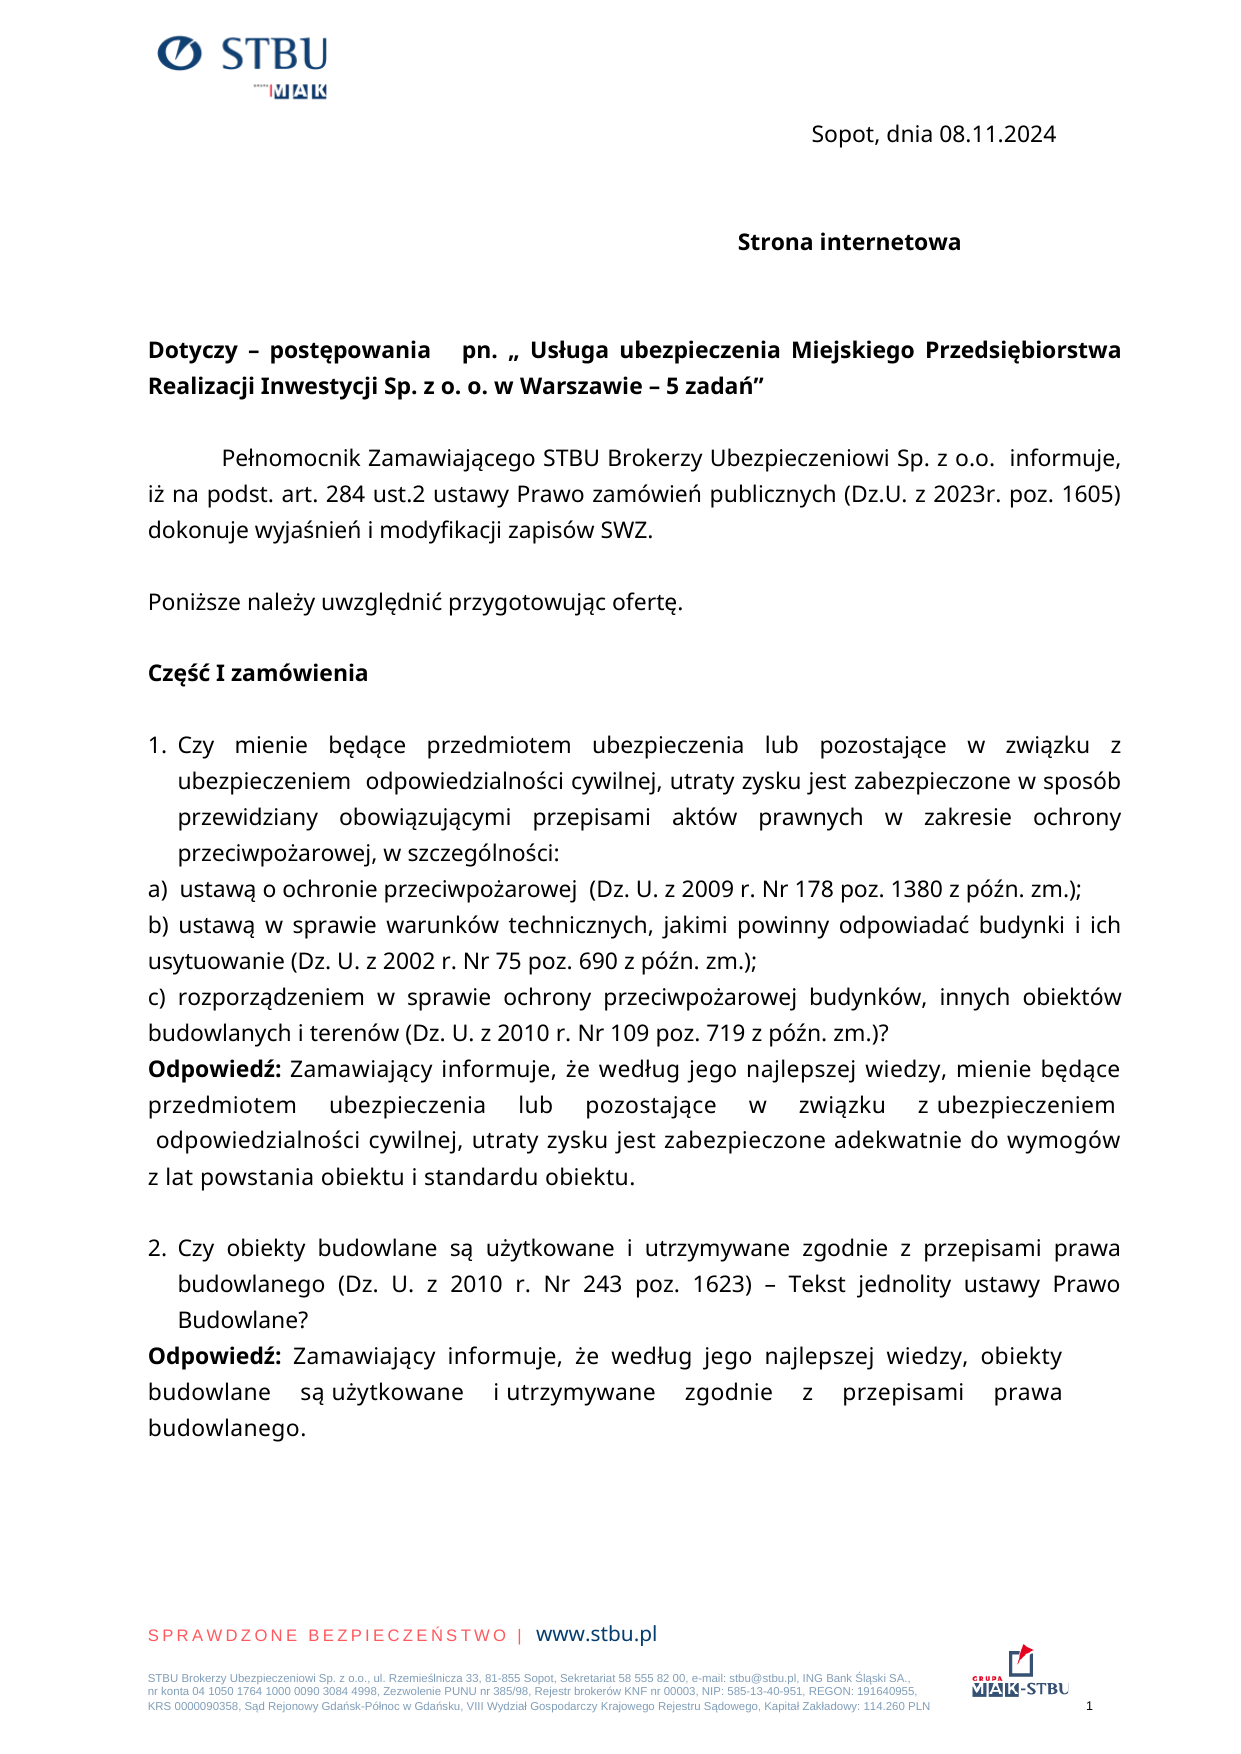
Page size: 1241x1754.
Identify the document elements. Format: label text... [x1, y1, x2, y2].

picture [972, 1643, 1069, 1697]
text Odpowiedź: Zamawiający informuje, że według jego najlepszej wiedzy, mienie będące przedmiotem ubezpieczenia lub pozostające w związku z ubezpieczeniem odpowiedzialności cywilnej, utraty zysku jest zabezpieczone adekwatnie do wymogów z lat powstania obiektu i standardu obiektu. [148, 1053, 1122, 1192]
text c) rozporządzeniem w sprawie ochrony przeciwpożarowej budynków, innych obiektów budowlanych i terenów (Dz. U. z 2010 r. Nr 109 poz. 719 z późn. zm.)? [148, 981, 1122, 1048]
text Pełnomocnik Zamawiającego STBU Brokerzy Ubezpieczeniowi Sp. z o.o. informuje, iż na podst. art. 284 ust.2 ustawy Prawo zamówień publicznych (Dz.U. z 2023r. poz. 1605) dokonuje wyjaśnień i modyfikacji zapisów SWZ. [148, 442, 1122, 545]
text a) ustawą o ochronie przeciwpożarowej (Dz. U. z 2009 r. Nr 178 poz. 1380 z późn. zm.); [148, 873, 1122, 904]
text b) ustawą w sprawie warunków technicznych, jakimi powinny odpowiadać budynki i ich usytuowanie (Dz. U. z 2002 r. Nr 75 poz. 690 z późn. zm.); [148, 909, 1122, 976]
list Odpowiedź: Zamawiający informuje, że według jego najlepszej wiedzy, obiekty budowlane są użytkowane i utrzymywane zgodnie z przepisami prawa budowlanego. [148, 1340, 1063, 1443]
list Czy obiekty budowlane są użytkowane i utrzymywane zgodnie z przepisami prawa budowlanego (Dz. U. z 2010 r. Nr 243 poz. 1623) – Tekst jednolity ustawy Prawo Budowlane? [148, 1232, 1122, 1335]
text Strona internetowa [664, 226, 1122, 257]
list Czy mienie będące przedmiotem ubezpieczenia lub pozostające w związku z ubezpieczeniem odpowiedzialności cywilnej, utraty zysku jest zabezpieczone w sposób przewidziany obowiązującymi przepisami aktów prawnych w zakresie ochrony przeciwpożarowej, w szczególności: [148, 729, 1122, 868]
text Sopot, dnia 08.11.2024 [738, 118, 1122, 185]
picture [147, 23, 337, 112]
text Poniższe należy uwzględnić przygotowując ofertę. [148, 585, 1122, 617]
text Dotyczy – postępowania pn. „ Usługa ubezpieczenia Miejskiego Przedsiębiorstwa Realizacji Inwestycji Sp. z o. o. w Warszawie – 5 zadań” [148, 334, 1122, 401]
text Część I zamówienia [148, 657, 1063, 688]
